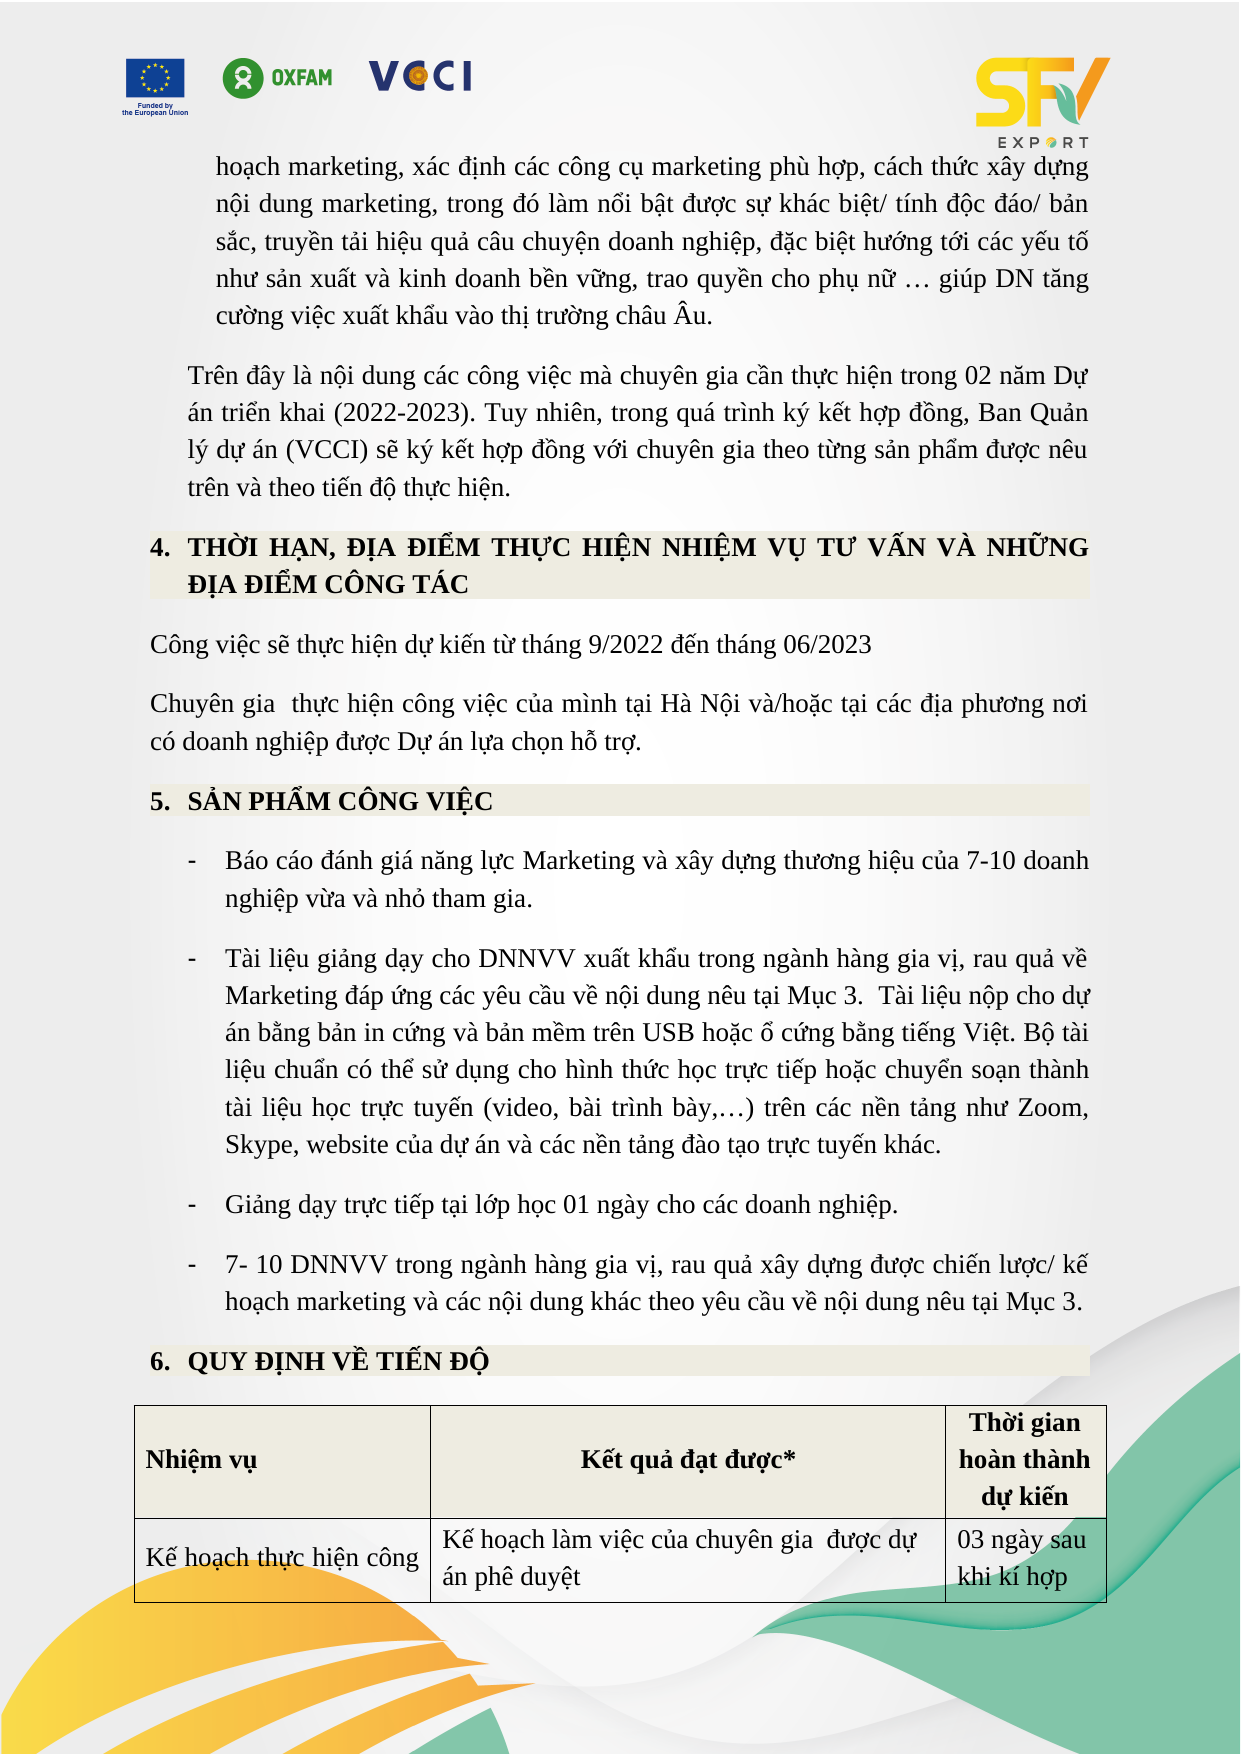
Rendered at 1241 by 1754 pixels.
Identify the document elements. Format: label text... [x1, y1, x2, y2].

text Trên đây là nội dung các công việc mà chuyên gia cần thực hiện trong 02 năm Dự án triển khai (2022-2023). Tuy nhiên, trong quá trình ký kết hợp đồng, Ban Quản lý dự án (VCCI) sẽ ký kết hợp đồng với chuyên gia theo từng sản phẩm được nêu trên và theo tiến độ thực hiện. [187, 359, 1090, 502]
list THỜI HẠN, ĐỊA ĐIỂM THỰC HIỆN NHIỆM VỤ TƯ VẤN VÀ NHỮNG ĐỊA ĐIỂM CÔNG TÁC [150, 531, 1090, 599]
list Giảng dạy trực tiếp tại lớp học 01 ngày cho các doanh nghiệp. [187, 1188, 1090, 1219]
list SẢN PHẨM CÔNG VIỆC [150, 784, 1090, 816]
table_header Nhiệm vụ [135, 1406, 430, 1517]
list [178, 150, 1090, 330]
list Tài liệu giảng dạy cho DNNVV xuất khẩu trong ngành hàng gia vị, rau quả về Marketing đáp ứng các yêu cầu về nội dung nêu tại Mục 3. Tài liệu nộp cho dự án bằng bản in cứng và bản mềm trên USB hoặc ổ cứng bằng tiếng Việt. Bộ tài liệu chuẩn có thể sử dụng cho hình thức học trực tiếp hoặc chuyển soạn thành tài liệu học trực tuyến (video, bài trình bày,…) trên các nền tảng như Zoom, Skype, website của dự án và các nền tảng đào tạo trực tuyến khác. [187, 942, 1090, 1159]
table_cell 03 ngày sau khi kí hợp đồng [946, 1519, 1106, 1602]
picture [0, 0, 1241, 1754]
table_cell Kế hoạch thực hiện công việc [135, 1519, 430, 1602]
list QUY ĐỊNH VỀ TIẾN ĐỘ [150, 1345, 1090, 1376]
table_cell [431, 1519, 945, 1602]
list Báo cáo đánh giá năng lực Marketing và xây dựng thương hiệu của 7-10 doanh nghiệp vừa và nhỏ tham gia. [187, 844, 1090, 913]
text Công việc sẽ thực hiện dự kiến từ tháng 9/2022 đến tháng 06/2023 [150, 628, 1090, 659]
text Chuyên gia thực hiện công việc của mình tại Hà Nội và/hoặc tại các địa phương nơi có doanh nghiệp được Dự án lựa chọn hỗ trợ. [150, 687, 1090, 756]
table_header Thời gian hoàn thành dự kiến [946, 1406, 1106, 1517]
list 7- 10 DNNVV trong ngành hàng gia vị, rau quả xây dựng được chiến lược/ kế hoạch marketing và các nội dung khác theo yêu cầu về nội dung nêu tại Mục 3. [187, 1248, 1090, 1316]
table_header Kết quả đạt được* [431, 1406, 945, 1517]
